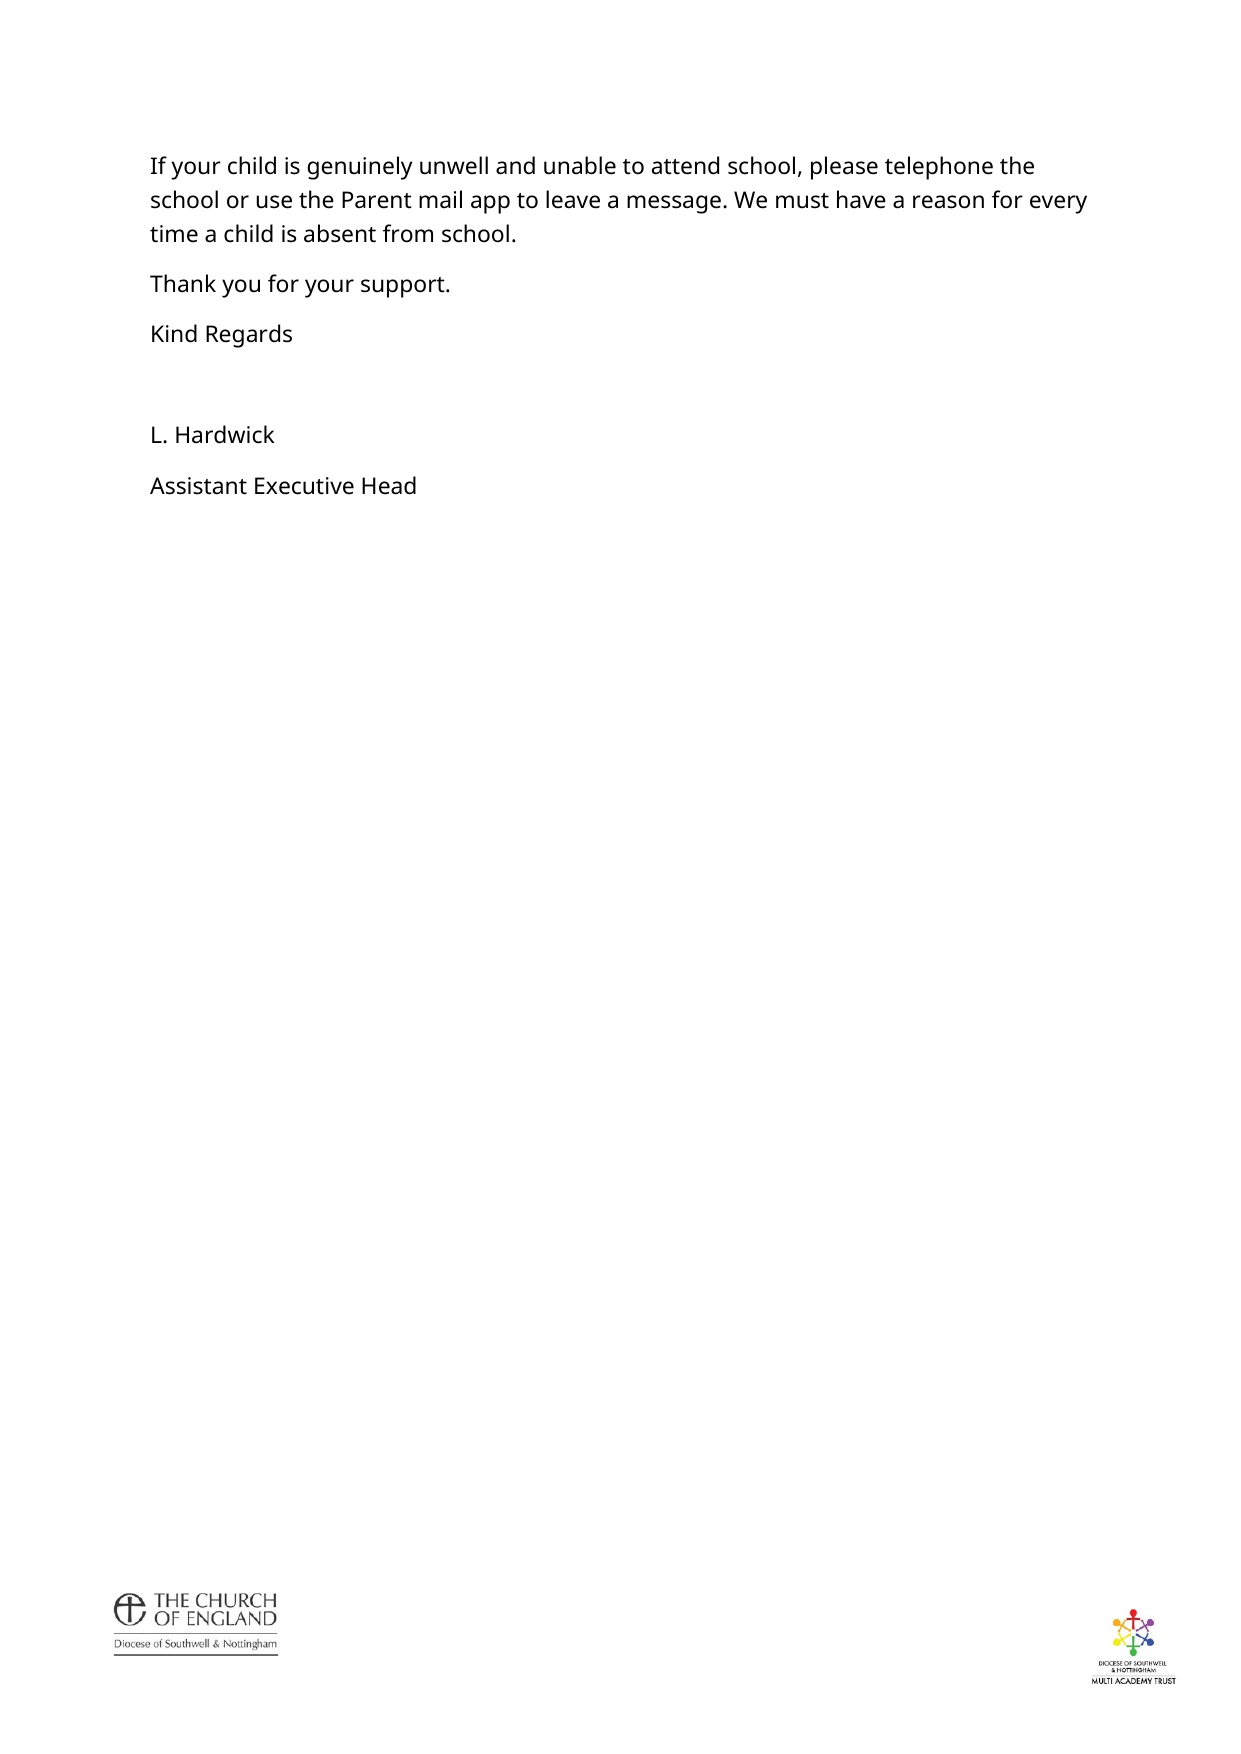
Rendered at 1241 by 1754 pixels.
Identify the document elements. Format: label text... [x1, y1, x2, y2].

text If your child is genuinely unwell and unable to attend school, please telephone the school or use the Parent mail app to leave a message. We must have a reason for every time a child is absent from school. [150, 150, 1090, 249]
picture [93, 1575, 286, 1666]
text L. Hardwick [150, 419, 1090, 450]
text Kind Regards [150, 318, 1090, 349]
text Thank you for your support. [150, 268, 1090, 299]
text Assistant Executive Head [150, 469, 1090, 501]
picture [1079, 1601, 1199, 1694]
